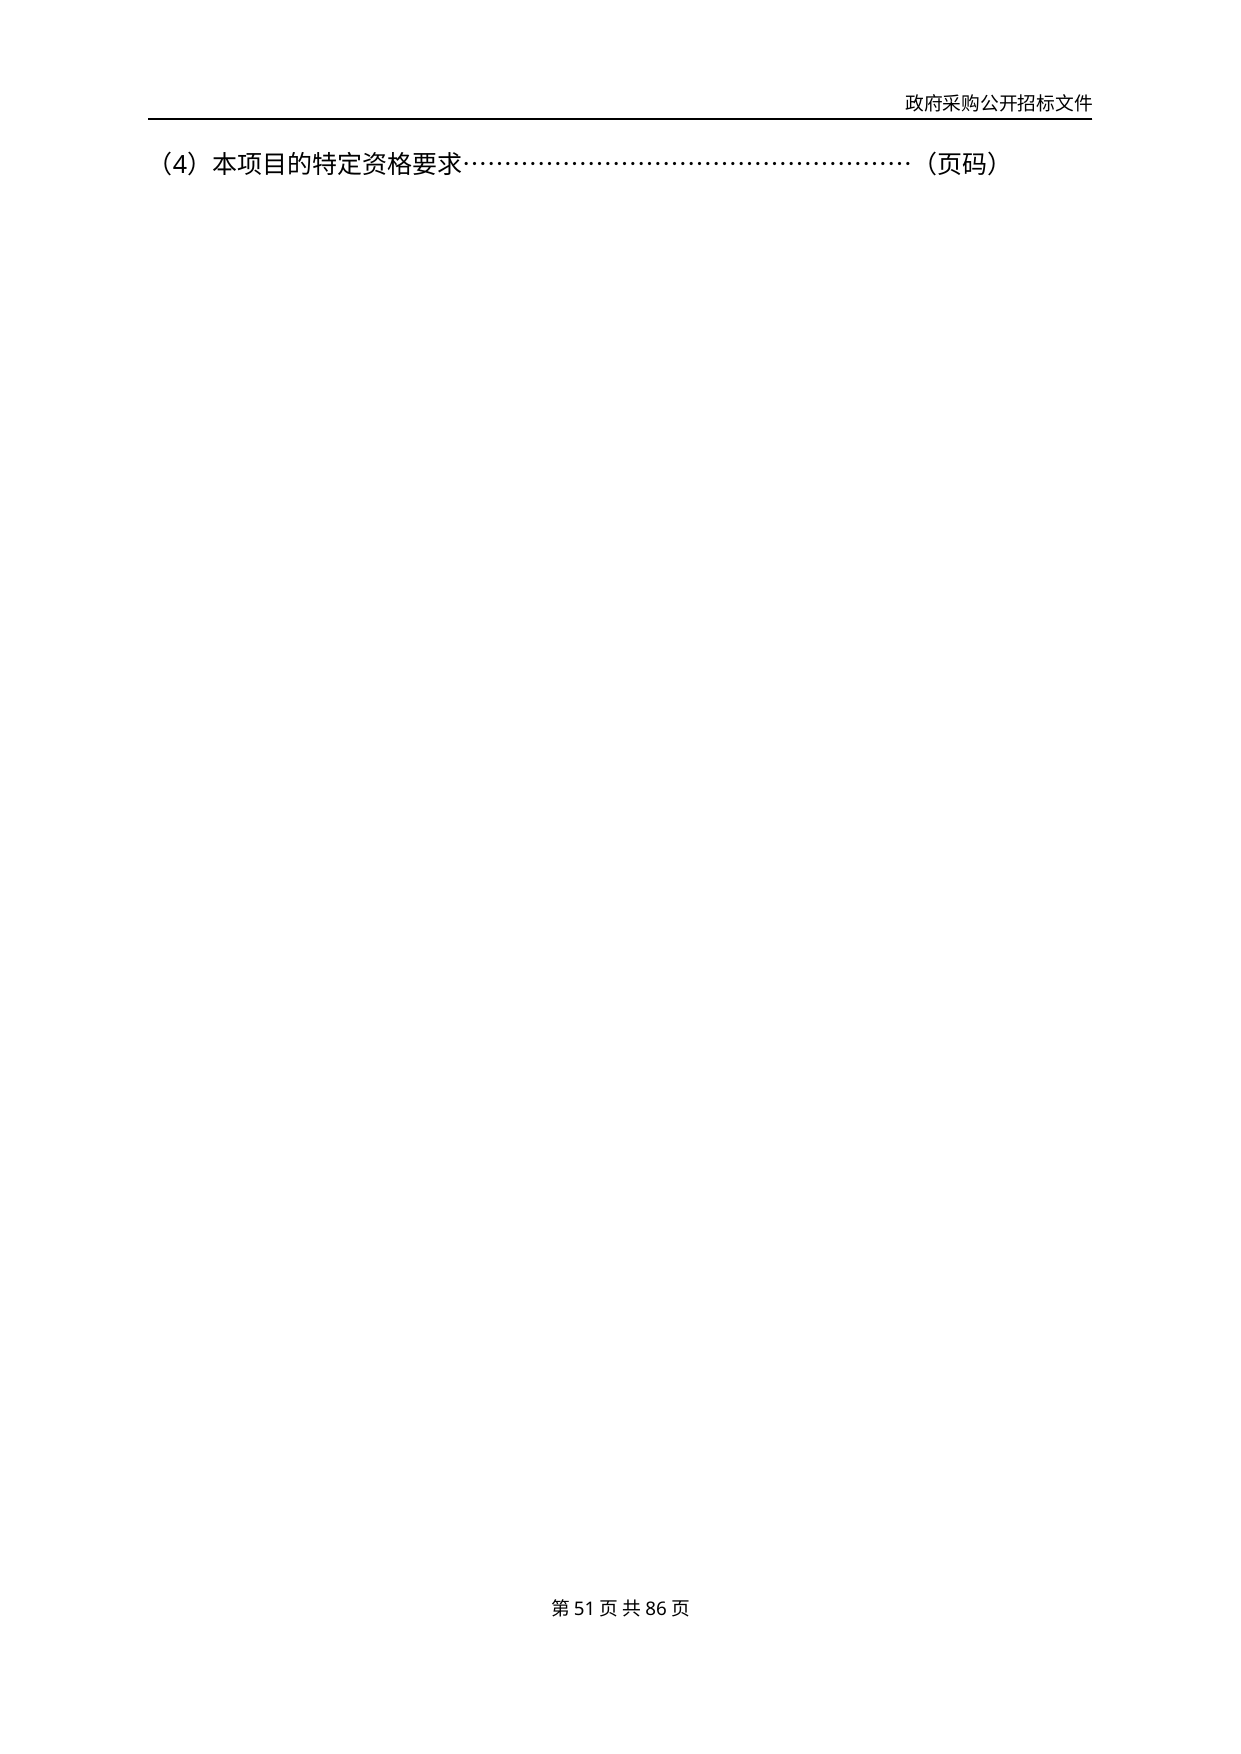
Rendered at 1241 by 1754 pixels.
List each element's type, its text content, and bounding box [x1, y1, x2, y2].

text （4）本项目的特定资格要求………………………………………………（页码） [148, 145, 1092, 181]
